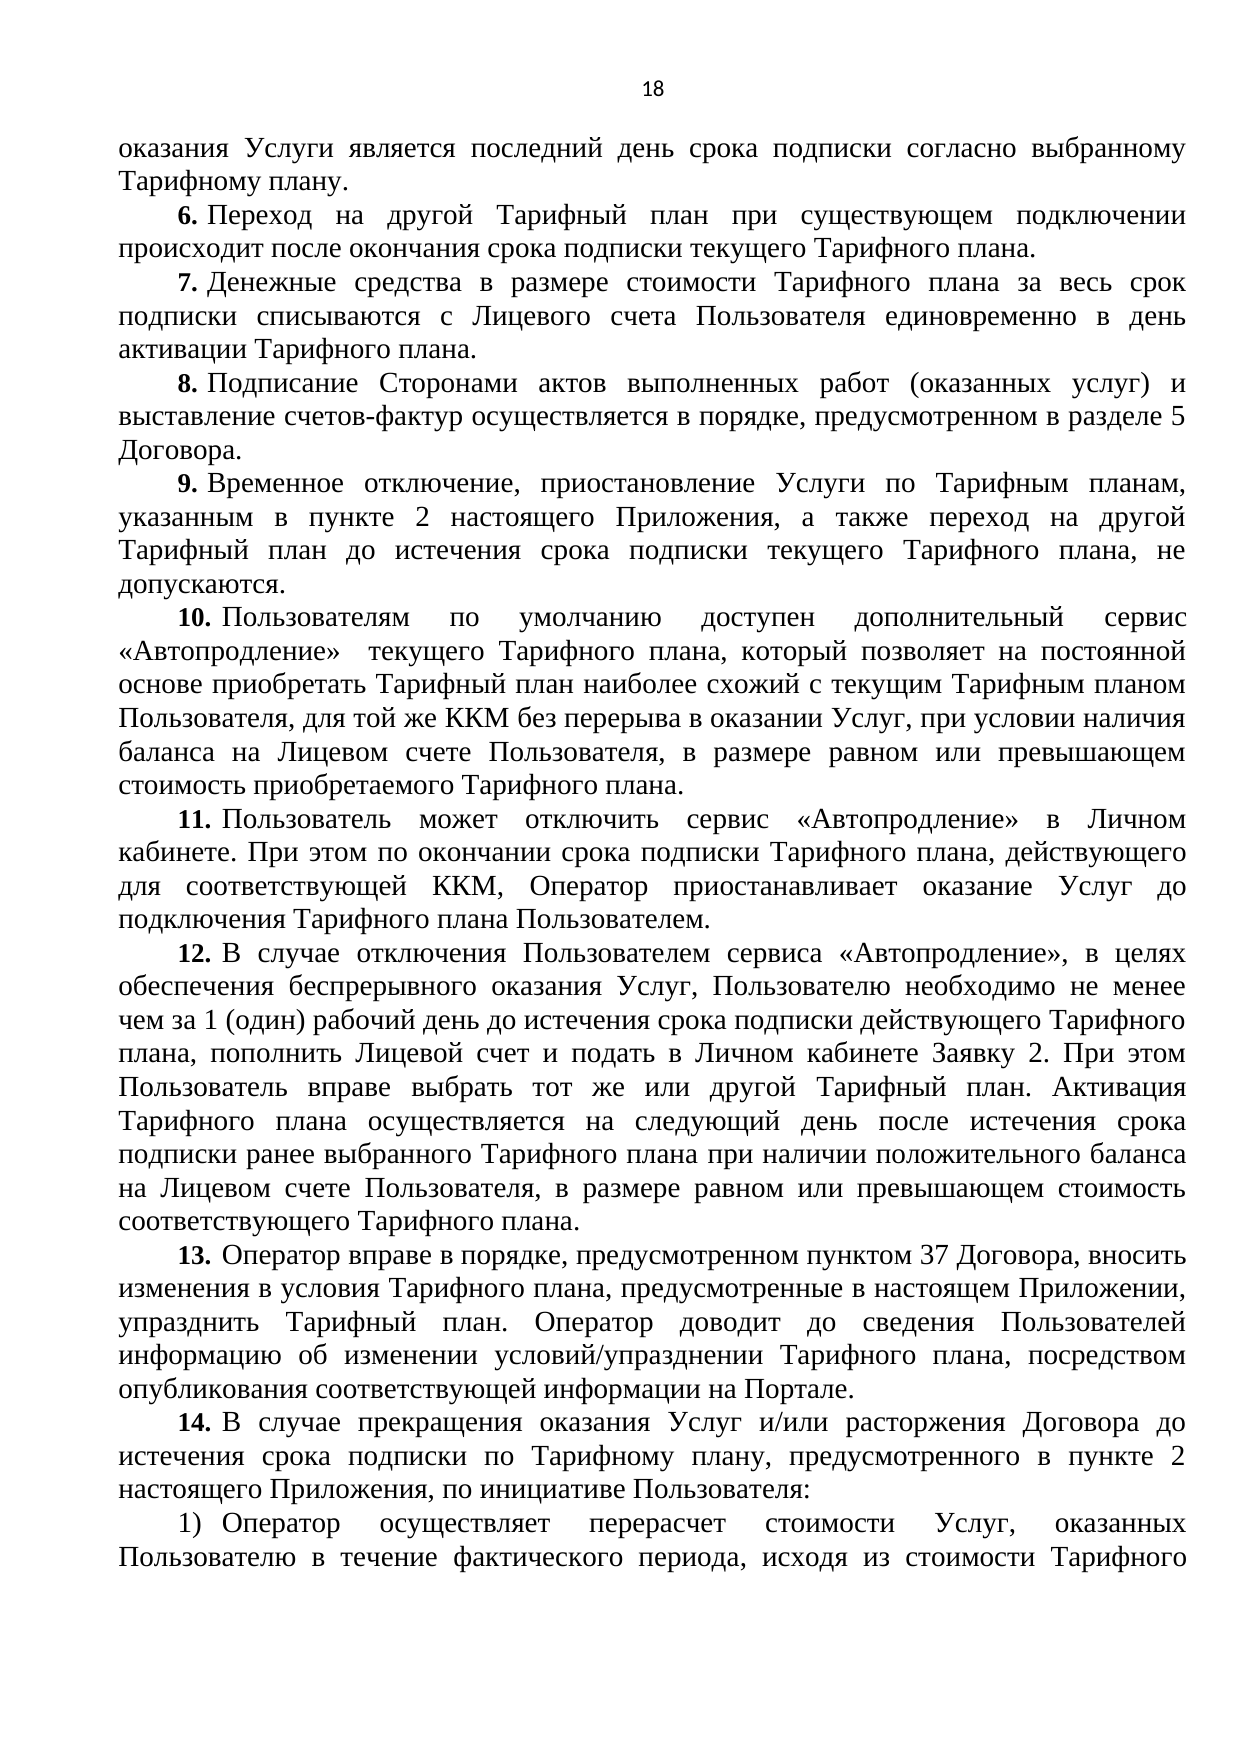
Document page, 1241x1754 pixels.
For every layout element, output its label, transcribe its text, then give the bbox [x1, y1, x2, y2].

list Подписание Сторонами актов выполненных работ (оказанных услуг) и выставление счетов-фактур осуществляется в порядке, предусмотренном в разделе 5 Договора. [118, 365, 1187, 465]
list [118, 1505, 1187, 1572]
list Оператор вправе в порядке, предусмотренном пунктом 37 Договора, вносить изменения в условия Тарифного плана, предусмотренные в настоящем Приложении, упразднить Тарифный план. Оператор доводит до сведения Пользователей информацию об изменении условий/упразднении Тарифного плана, посредством опубликования соответствующей информации на Портале. [118, 1237, 1187, 1404]
list Пользователям по умолчанию доступен дополнительный сервис «Автопродление» текущего Тарифного плана, который позволяет на постоянной основе приобретать Тарифный план наиболее схожий с текущим Тарифным планом Пользователя, для той же ККМ без перерыва в оказании Услуг, при условии наличия баланса на Лицевом счете Пользователя, в размере равном или превышающем стоимость приобретаемого Тарифного плана. [118, 599, 1187, 801]
list В случае отключения Пользователем сервиса «Автопродление», в целях обеспечения беспрерывного оказания Услуг, Пользователю необходимо не менее чем за 1 (один) рабочий день до истечения срока подписки действующего Тарифного плана, пополнить Лицевой счет и подать в Личном кабинете Заявку 2. При этом Пользователь вправе выбрать тот же или другой Тарифный план. Активация Тарифного плана осуществляется на следующий день после истечения срока подписки ранее выбранного Тарифного плана при наличии положительного баланса на Лицевом счете Пользователя, в размере равном или превышающем стоимость соответствующего Тарифного плана. [118, 935, 1187, 1237]
list В случае прекращения оказания Услуг и/или расторжения Договора до истечения срока подписки по Тарифному плану, предусмотренного в пункте 2 настоящего Приложения, по инициативе Пользователя: [118, 1404, 1187, 1505]
list Переход на другой Тарифный план при существующем подключении происходит после окончания срока подписки текущего Тарифного плана. [118, 197, 1187, 264]
list Временное отключение, приостановление Услуги по Тарифным планам, указанным в пункте 2 настоящего Приложения, а также переход на другой Тарифный план до истечения срока подписки текущего Тарифного плана, не допускаются. [118, 465, 1187, 599]
list Пользователь может отключить сервис «Автопродление» в Личном кабинете. При этом по окончании срока подписки Тарифного плана, действующего для соответствующей ККМ, Оператор приостанавливает оказание Услуг до подключения Тарифного плана Пользователем. [118, 801, 1187, 935]
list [118, 130, 1187, 197]
list Денежные средства в размере стоимости Тарифного плана за весь срок подписки списываются с Лицевого счета Пользователя единовременно в день активации Тарифного плана. [118, 264, 1187, 365]
